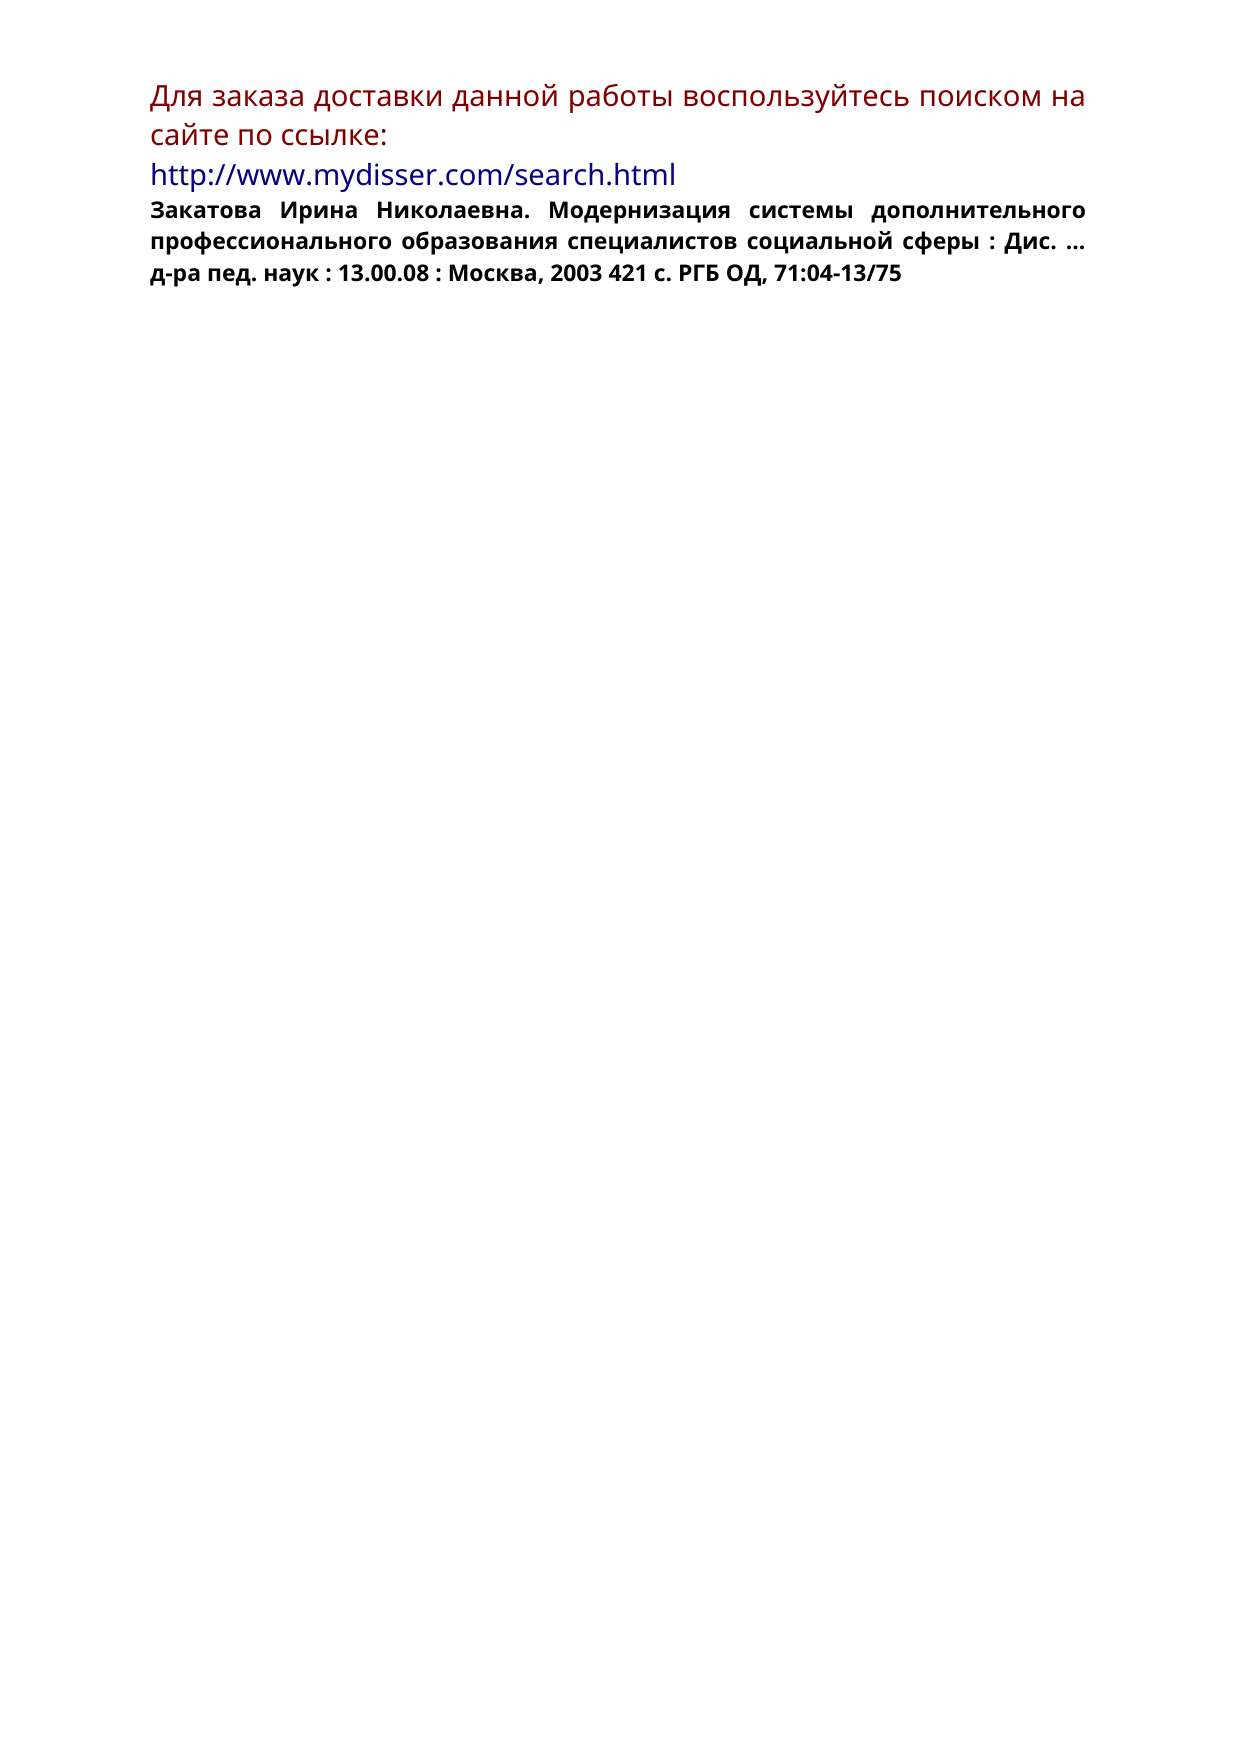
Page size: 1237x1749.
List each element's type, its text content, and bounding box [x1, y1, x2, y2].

text Закатова Ирина Николаевна. Модернизация системы дополнительного профессионального образования специалистов социальной сферы : Дис. ... д-ра пед. наук : 13.00.08 : Москва, 2003 421 c. РГБ ОД, 71:04-13/75 [150, 194, 1086, 288]
